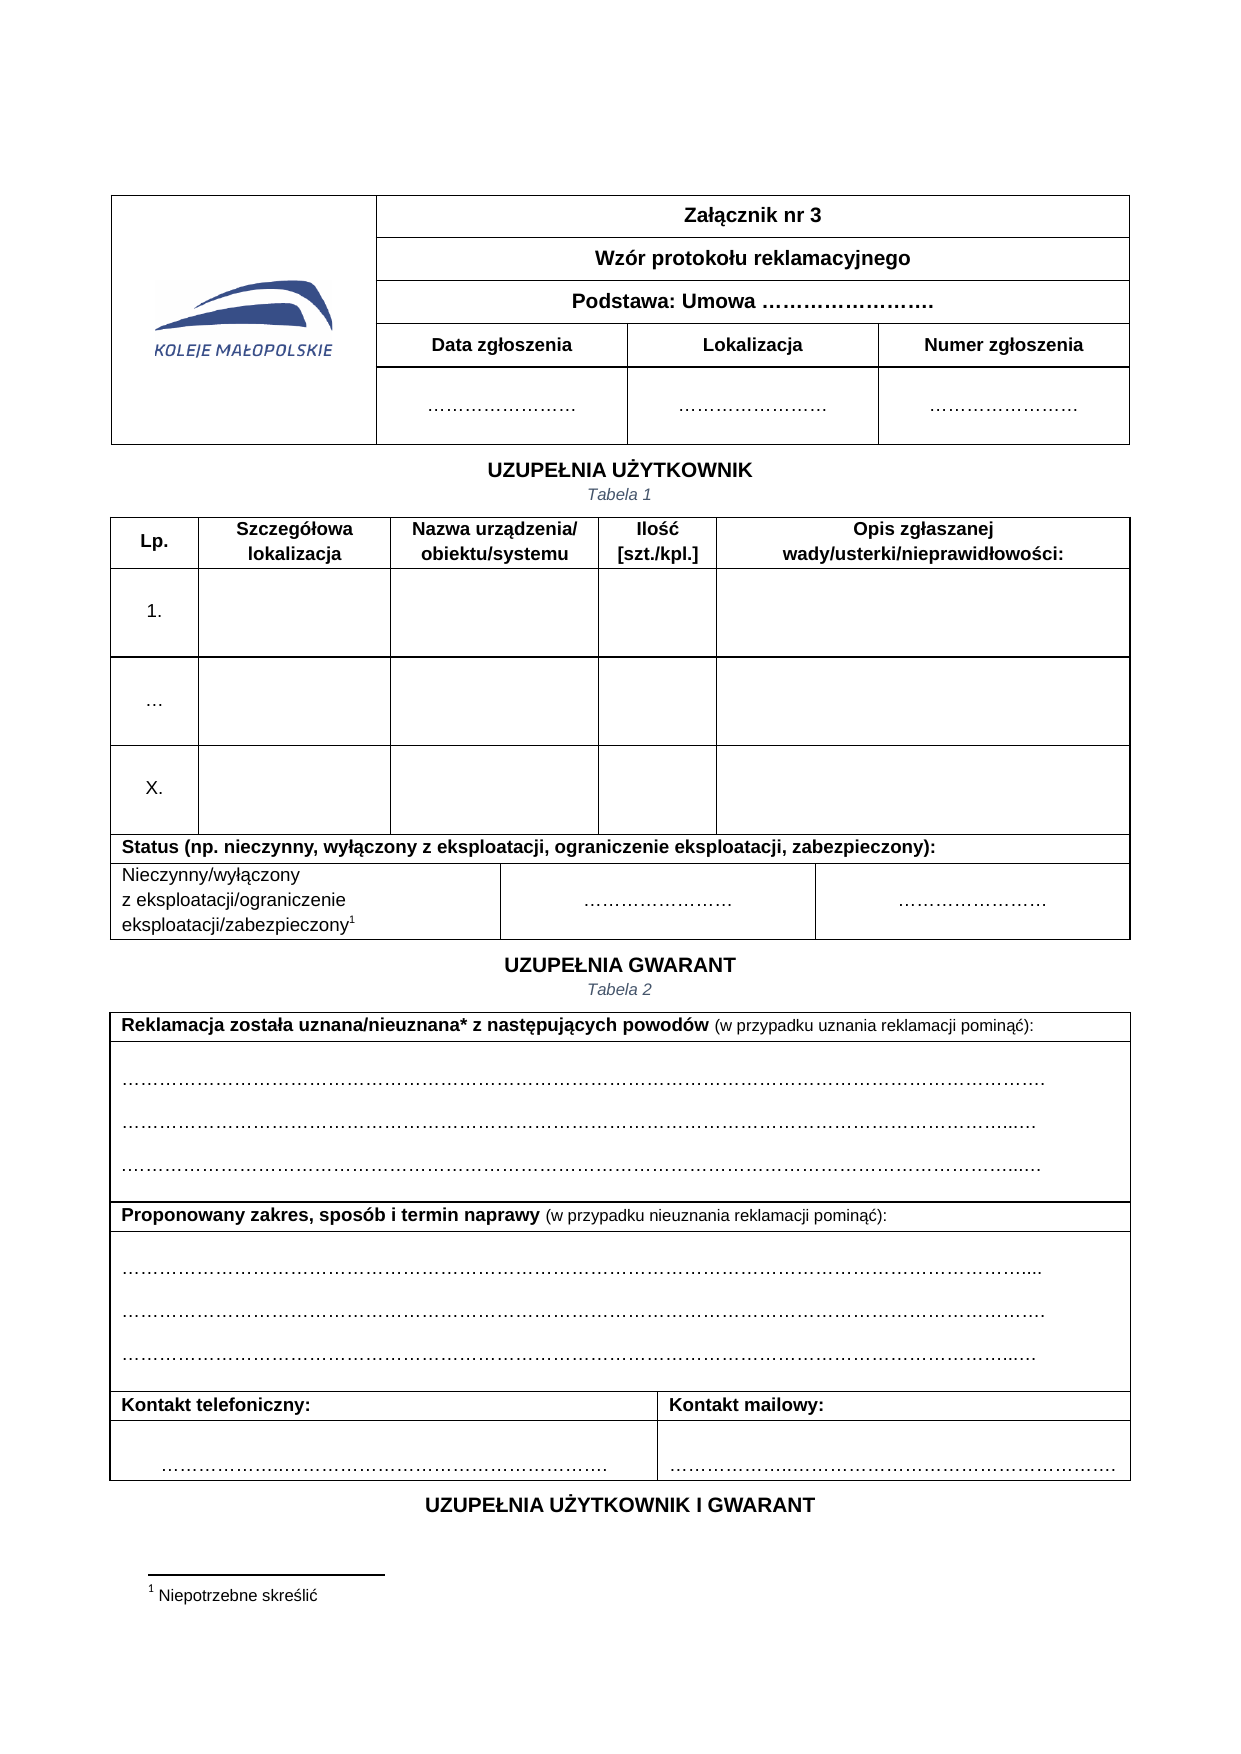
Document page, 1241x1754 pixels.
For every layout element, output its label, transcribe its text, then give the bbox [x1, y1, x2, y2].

table_cell ………………..……………………………………………. [658, 1421, 1130, 1479]
table_cell Nieczynny/wyłączony z eksploatacji/ograniczenie eksploatacji/zabezpieczony [111, 864, 500, 939]
table_cell …………………… [816, 864, 1129, 939]
text Tabela 2 [148, 980, 1093, 999]
table_header [112, 196, 376, 444]
table_cell [717, 658, 1129, 745]
table_cell Podstawa: Umowa ……………………. [377, 281, 1129, 323]
table_cell Status (np. nieczynny, wyłączony z eksploatacji, ograniczenie eksploatacji, zabezpieczony): [111, 835, 1129, 863]
table_cell Kontakt mailowy: [658, 1392, 1130, 1420]
table_cell Proponowany zakres, sposób i termin naprawy (w przypadku nieuznania reklamacji pominąć): [111, 1203, 1130, 1231]
table_cell …………………… [377, 368, 627, 444]
table_header Nazwa urządzenia/ obiektu/systemu [391, 518, 598, 568]
table_cell [599, 746, 716, 833]
table_cell [199, 569, 390, 656]
table_cell [199, 746, 390, 833]
table_cell Data zgłoszenia [377, 324, 627, 366]
table_cell …………………… [879, 368, 1129, 444]
table_header Ilość [szt./kpl.] [599, 518, 716, 568]
text UZUPEŁNIA UŻYTKOWNIK I GWARANT [148, 1493, 1093, 1517]
table_cell Lokalizacja [628, 324, 878, 366]
table_cell …………………… [501, 864, 815, 939]
table_cell [391, 746, 598, 833]
table_cell … [111, 658, 198, 745]
table_cell …………………… [628, 368, 878, 444]
text Tabela 1 [148, 485, 1093, 504]
table_header Reklamacja została uznana/nieuznana* z następujących powodów (w przypadku uznania reklamacji pominąć): [111, 1013, 1130, 1041]
text UZUPEŁNIA GWARANT [148, 953, 1093, 977]
table_header Lp. [111, 518, 198, 568]
table_cell [599, 658, 716, 745]
table_cell [717, 569, 1129, 656]
table_cell Numer zgłoszenia [879, 324, 1129, 366]
table_cell Wzór protokołu reklamacyjnego [377, 238, 1129, 280]
table_cell [717, 746, 1129, 833]
table_header Opis zgłaszanej wady/usterki/nieprawidłowości: [717, 518, 1129, 568]
table_cell ………………..……………………………………………. [111, 1421, 657, 1479]
table_cell [391, 569, 598, 656]
table_cell Kontakt telefoniczny: [111, 1392, 657, 1420]
table_cell ………………………………………………………………………………………………………………………………….……………………………………………………………………………………………………………………………...… .……………………………………………………………………………………………………………………………...… [111, 1042, 1130, 1201]
table_cell [599, 569, 716, 656]
table_cell ………………………………………………………………………………………………………………………………....………………………………………………………………………………………………………………………………….……………………………………………………………………………………………………………………………...… [111, 1232, 1130, 1391]
table_header Załącznik nr 3 [377, 196, 1129, 237]
picture [155, 280, 333, 358]
table_header Szczegółowa lokalizacja [199, 518, 390, 568]
table_cell [199, 658, 390, 745]
table_cell [391, 658, 598, 745]
table_cell X. [111, 746, 198, 833]
text UZUPEŁNIA UŻYTKOWNIK [148, 457, 1093, 481]
table_cell 1. [111, 569, 198, 656]
